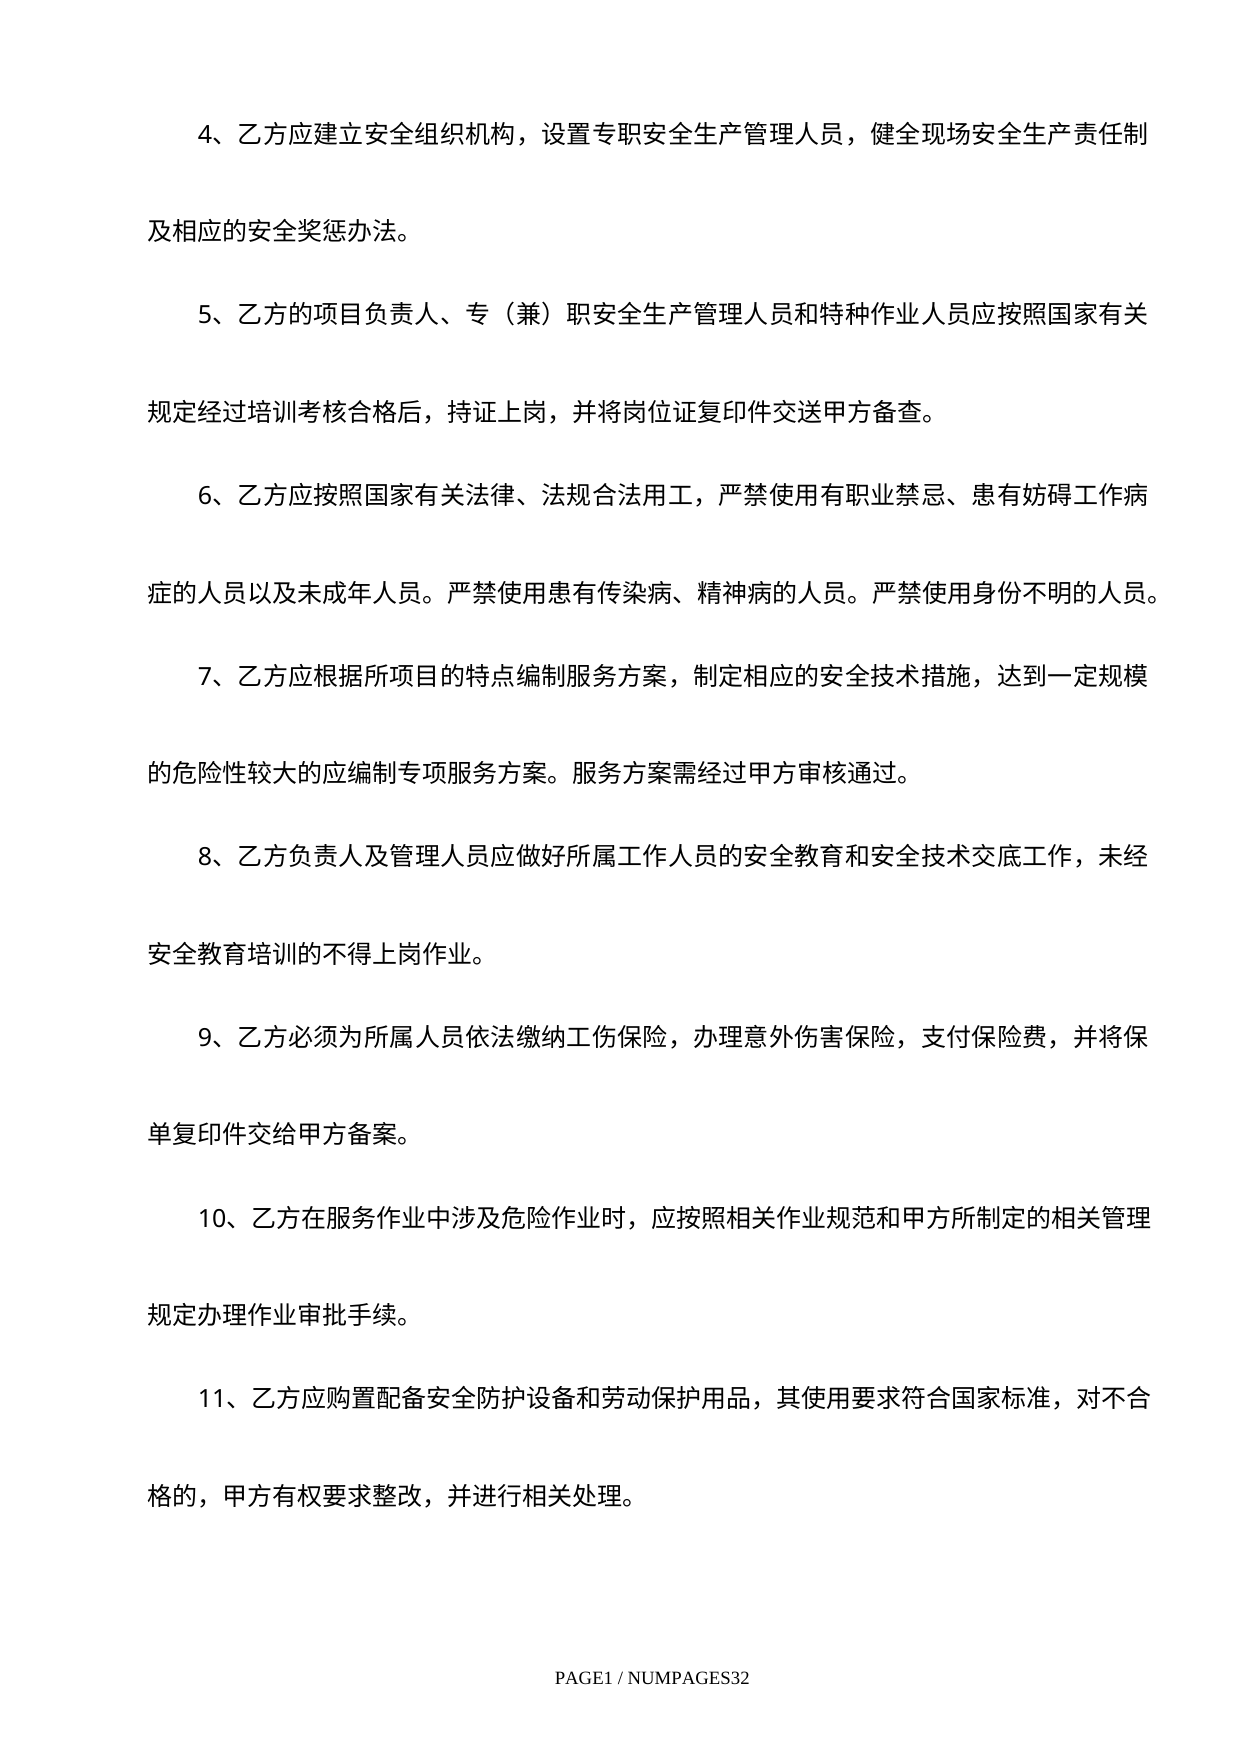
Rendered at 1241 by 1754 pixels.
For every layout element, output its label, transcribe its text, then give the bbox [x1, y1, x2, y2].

text 10、乙方在服务作业中涉及危险作业时，应按照相关作业规范和甲方所制定的相关管理规定办理作业审批手续。 [148, 1184, 1152, 1346]
text 5、乙方的项目负责人、专（兼）职安全生产管理人员和特种作业人员应按照国家有关规定经过培训考核合格后，持证上岗，并将岗位证复印件交送甲方备查。 [148, 281, 1152, 443]
text 4、乙方应建立安全组织机构，设置专职安全生产管理人员，健全现场安全生产责任制及相应的安全奖惩办法。 [148, 100, 1152, 262]
text 9、乙方必须为所属人员依法缴纳工伤保险，办理意外伤害保险，支付保险费，并将保单复印件交给甲方备案。 [148, 1003, 1152, 1166]
text 11、乙方应购置配备安全防护设备和劳动保护用品，其使用要求符合国家标准，对不合格的，甲方有权要求整改，并进行相关处理。 [148, 1364, 1152, 1527]
text 7、乙方应根据所项目的特点编制服务方案，制定相应的安全技术措施，达到一定规模的危险性较大的应编制专项服务方案。服务方案需经过甲方审核通过。 [148, 642, 1152, 804]
text 8、乙方负责人及管理人员应做好所属工作人员的安全教育和安全技术交底工作，未经安全教育培训的不得上岗作业。 [148, 822, 1152, 985]
text 6、乙方应按照国家有关法律、法规合法用工，严禁使用有职业禁忌、患有妨碍工作病症的人员以及未成年人员。严禁使用患有传染病、精神病的人员。严禁使用身份不明的人员。 [148, 461, 1152, 624]
